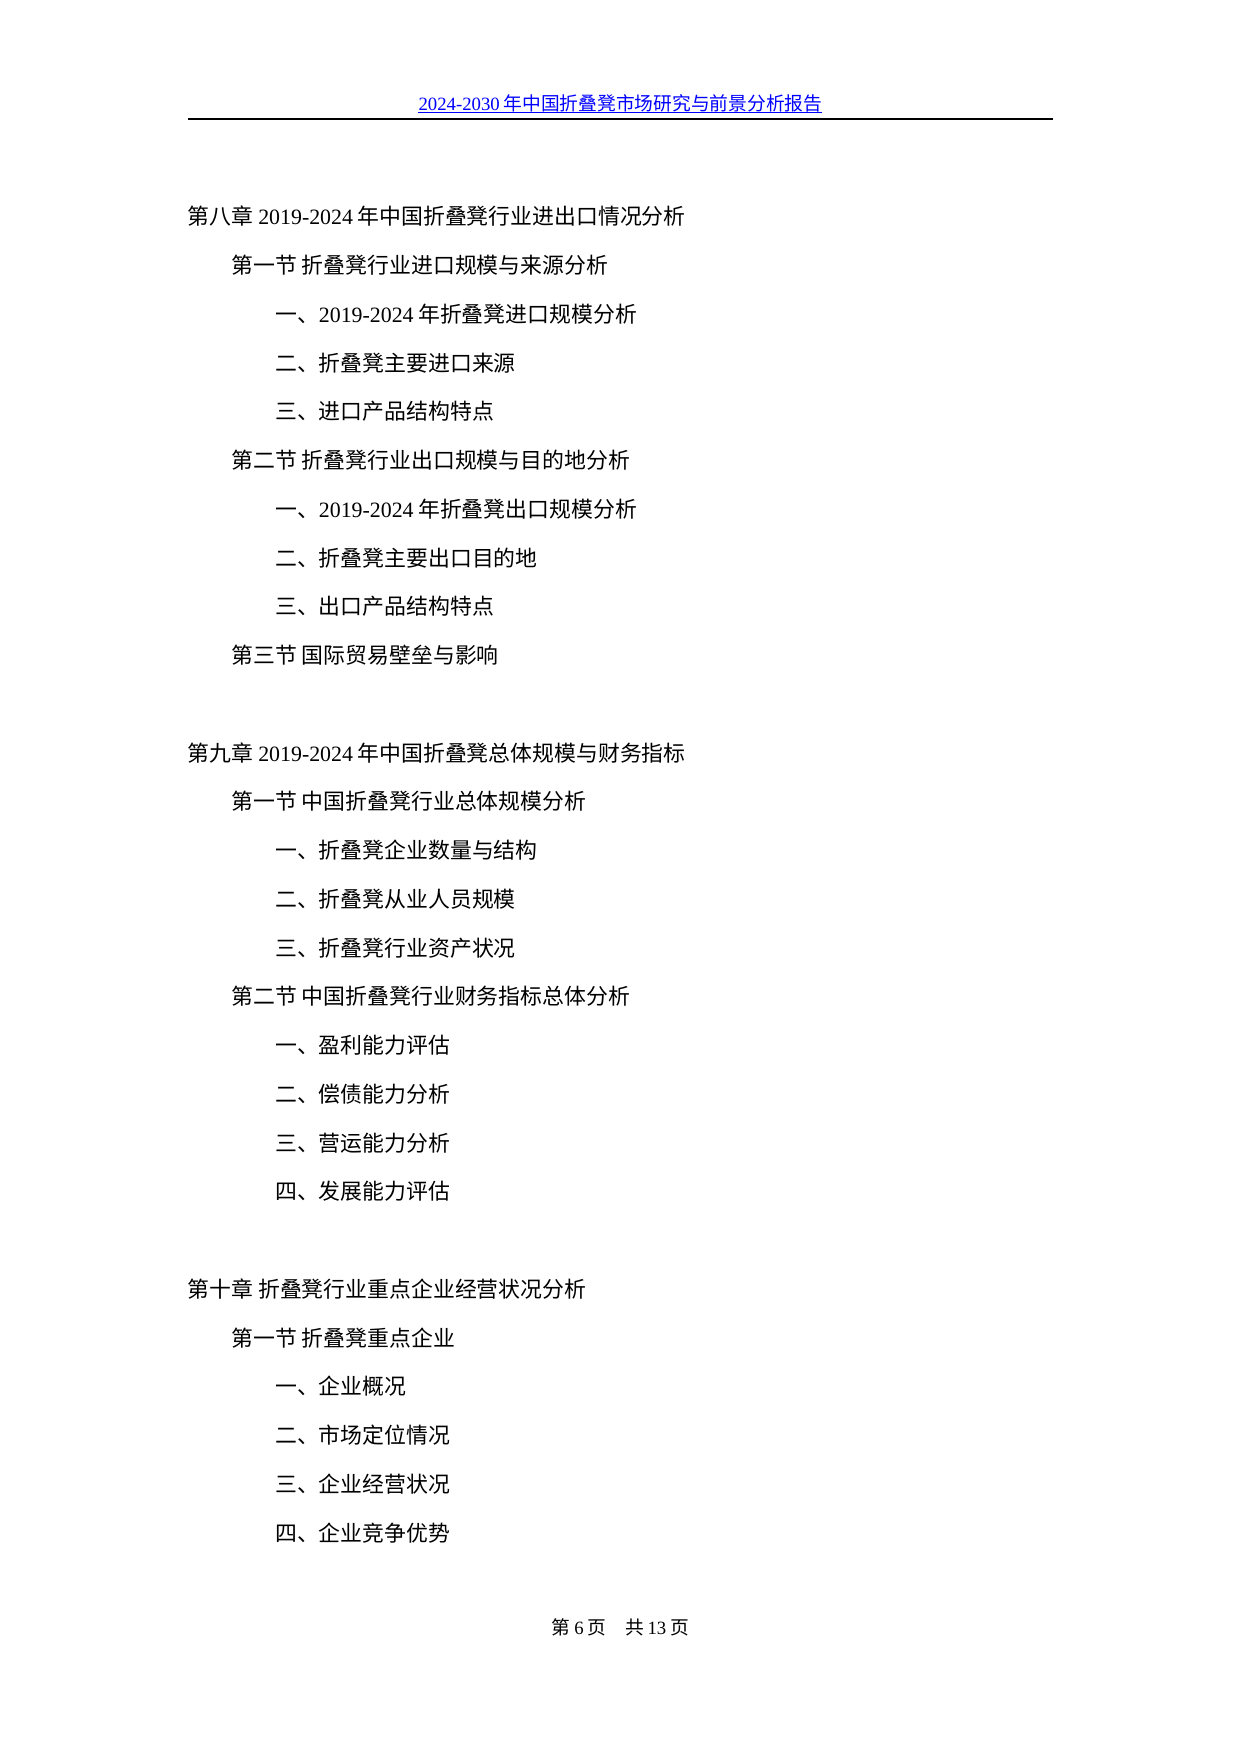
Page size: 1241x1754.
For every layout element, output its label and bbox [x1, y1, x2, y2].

text [187, 150, 1053, 1548]
